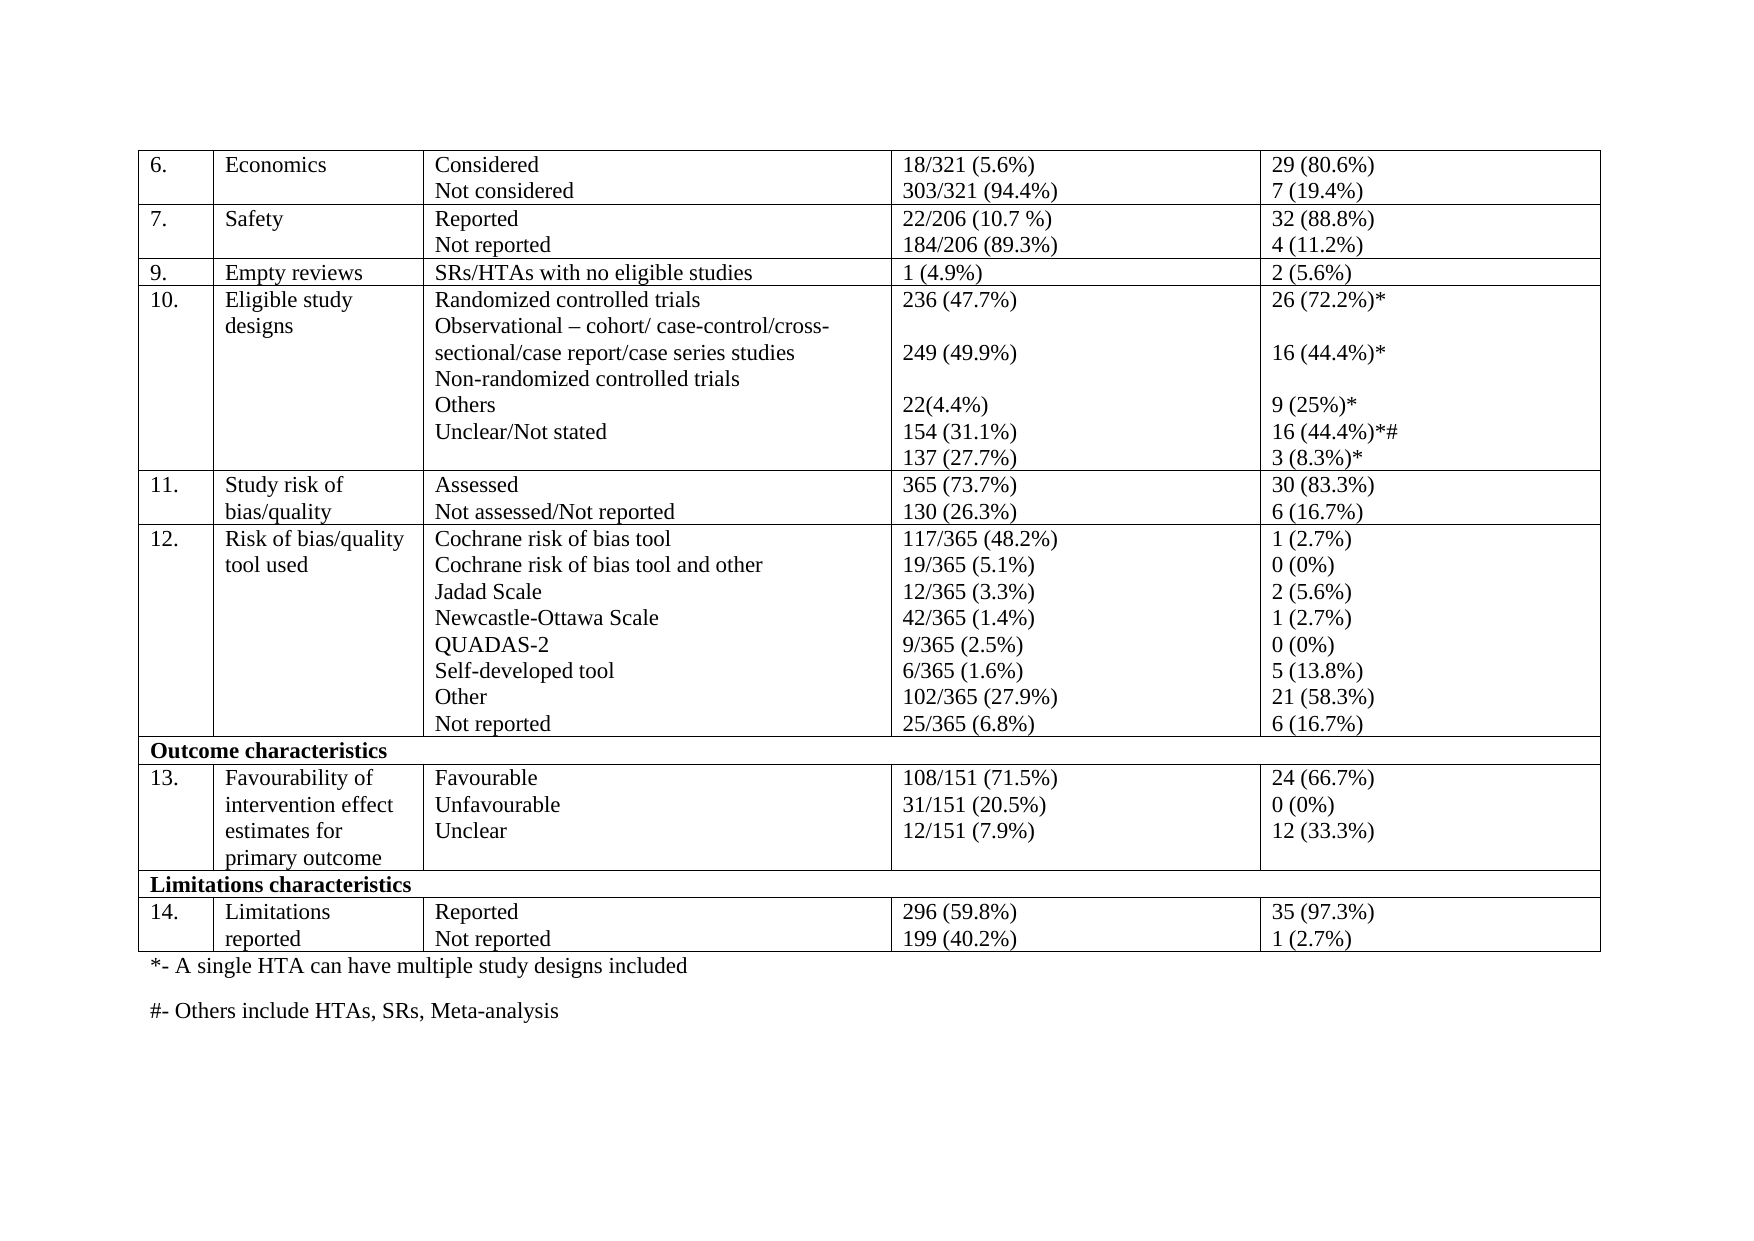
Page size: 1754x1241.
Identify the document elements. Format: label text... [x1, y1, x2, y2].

table_cell 9. [139, 259, 213, 285]
text #- Others include HTAs, SRs, Meta-analysis [150, 997, 1604, 1023]
table_cell 296 (59.8%) 199 (40.2%) [892, 898, 1260, 951]
table_cell Empty reviews [214, 259, 423, 285]
table_cell 14. [139, 898, 213, 951]
table_cell Risk of bias/quality tool used [214, 525, 423, 736]
table_cell Reported Not reported [424, 205, 891, 257]
table_cell Favourability of intervention effect estimates for primary outcome [214, 765, 423, 870]
table_cell 1 (2.7%) 0 (0%) 2 (5.6%) 1 (2.7%) 0 (0%) 5 (13.8%) 21 (58.3%) 6 (16.7%) [1261, 525, 1600, 736]
table_cell 1 (4.9%) [892, 259, 1260, 285]
table_cell 24 (66.7%) 0 (0%) 12 (33.3%) [1261, 765, 1600, 870]
table_cell 2 (5.6%) [1261, 259, 1600, 285]
table_cell Safety [214, 205, 423, 257]
table_cell 29 (80.6%) 7 (19.4%) [1261, 151, 1600, 204]
table_cell 236 (47.7%) 249 (49.9%) 22(4.4%) 154 (31.1%) 137 (27.7%) [892, 286, 1260, 470]
table_cell Considered Not considered [424, 151, 891, 204]
table_cell SRs/HTAs with no eligible studies [424, 259, 891, 285]
text *- A single HTA can have multiple study designs included [150, 952, 1604, 978]
table_cell 13. [139, 765, 213, 870]
table_cell 32 (88.8%) 4 (11.2%) [1261, 205, 1600, 257]
table_cell 10. [139, 286, 213, 470]
table_cell 7. [139, 205, 213, 257]
table_cell 35 (97.3%) 1 (2.7%) [1261, 898, 1600, 951]
table_cell 26 (72.2%)* 16 (44.4%)* 9 (25%)* 16 (44.4%)*# 3 (8.3%)* [1261, 286, 1600, 470]
table_cell Outcome characteristics [139, 737, 1600, 763]
table_cell Cochrane risk of bias tool Cochrane risk of bias tool and other Jadad Scale Newcastle-Ottawa Scale QUADAS-2 Self-developed tool Other Not reported [424, 525, 891, 736]
table_cell 18/321 (5.6%) 303/321 (94.4%) [892, 151, 1260, 204]
table_cell 365 (73.7%) 130 (26.3%) [892, 471, 1260, 524]
table_cell Favourable Unfavourable Unclear [424, 765, 891, 870]
table_cell Limitations characteristics [139, 871, 1600, 897]
table_cell Assessed Not assessed/Not reported [424, 471, 891, 524]
table_cell Reported Not reported [424, 898, 891, 951]
table_cell Economics [214, 151, 423, 204]
table_cell 30 (83.3%) 6 (16.7%) [1261, 471, 1600, 524]
table_cell 117/365 (48.2%) 19/365 (5.1%) 12/365 (3.3%) 42/365 (1.4%) 9/365 (2.5%) 6/365 (1.6%) 102/365 (27.9%) 25/365 (6.8%) [892, 525, 1260, 736]
table_cell 108/151 (71.5%) 31/151 (20.5%) 12/151 (7.9%) [892, 765, 1260, 870]
table_cell Randomized controlled trials Observational – cohort/ case-control/cross-sectional/case report/case series studies Non-randomized controlled trials Others Unclear/Not stated [424, 286, 891, 470]
table_cell 22/206 (10.7 %) 184/206 (89.3%) [892, 205, 1260, 257]
table_cell Study risk of bias/quality [214, 471, 423, 524]
table_cell 11. [139, 471, 213, 524]
table_cell 6. [139, 151, 213, 204]
table_cell 12. [139, 525, 213, 736]
table_cell Eligible study designs [214, 286, 423, 470]
table_cell Limitations reported [214, 898, 423, 951]
